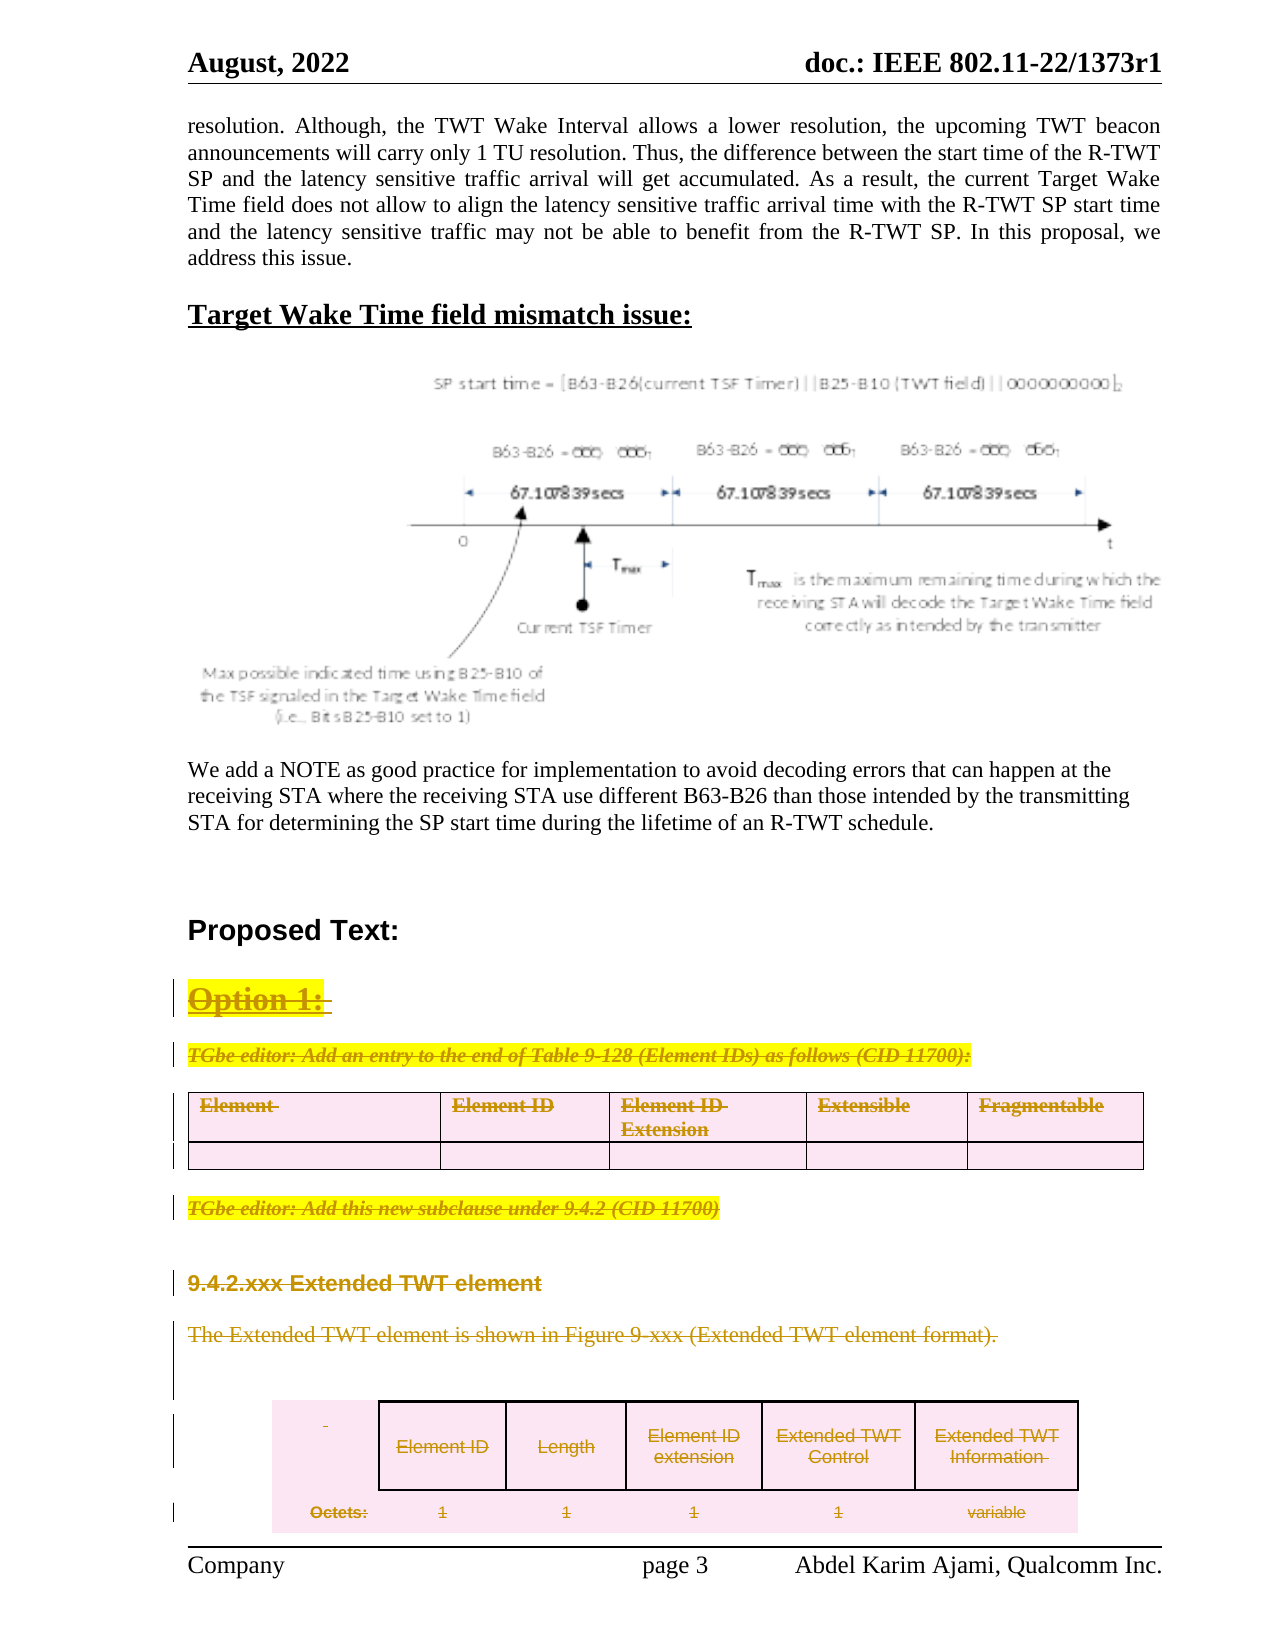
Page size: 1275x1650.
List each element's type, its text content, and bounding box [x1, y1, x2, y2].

text Target Wake Time field mismatch issue: [187, 297, 1162, 331]
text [187, 112, 1162, 271]
subtitle Proposed Text: [187, 913, 1162, 946]
text We add a NOTE as good practice for implementation to avoid decoding errors that can happen at the receiving STA where the receiving STA use different B63-B26 than those intended by the transmitting STA for determining the SP start time during the lifetime of an R-TWT schedule. [187, 756, 1162, 835]
